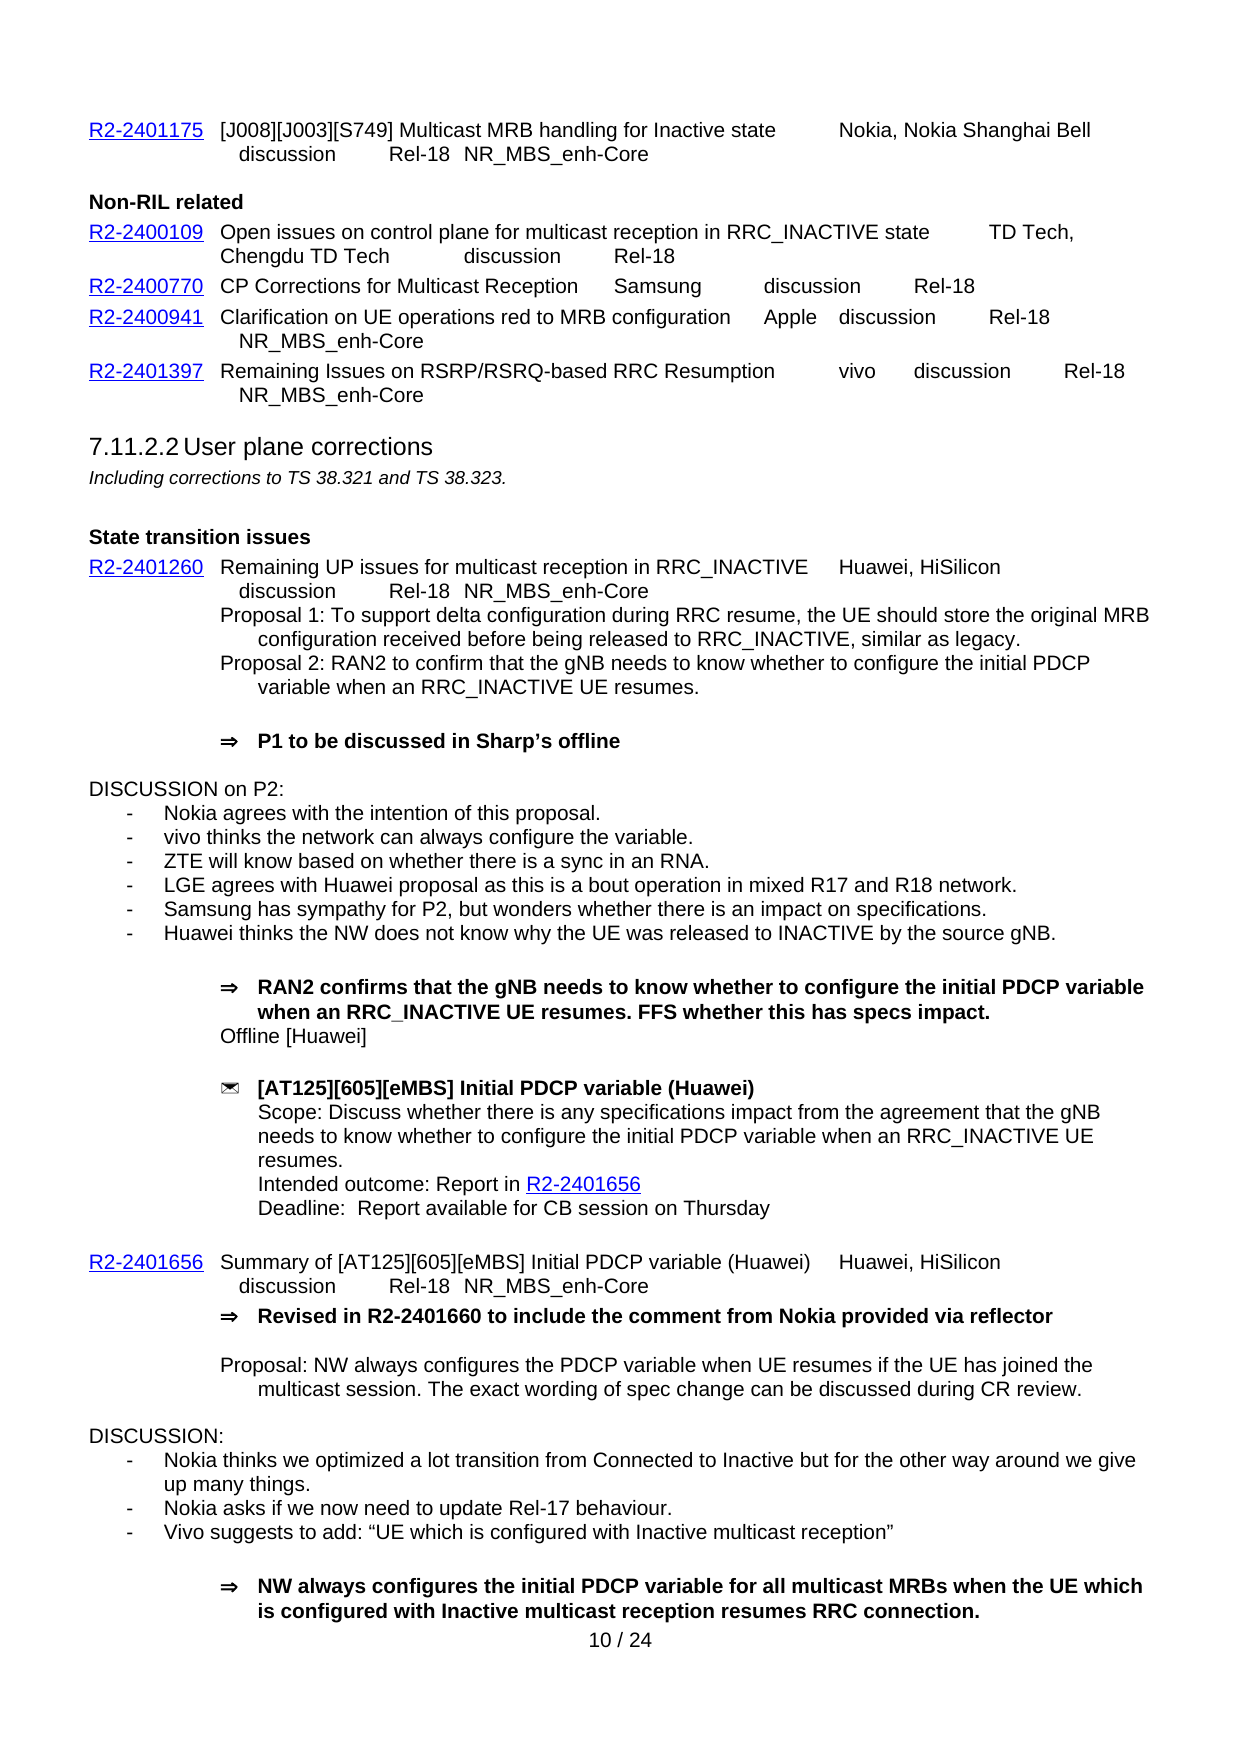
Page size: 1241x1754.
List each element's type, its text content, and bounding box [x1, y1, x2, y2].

title R2-2401260 Remaining UP issues for multicast reception in RRC_INACTIVE Huawei, HiSilicon discussion Rel-18 NR_MBS_enh-Core [89, 555, 1152, 603]
text Proposal 2: RAN2 to confirm that the gNB needs to know whether to configure the initial PDCP variable when an RRC_INACTIVE UE resumes. [220, 651, 1152, 699]
text Proposal: NW always configures the PDCP variable when UE resumes if the UE has joined the multicast session. The exact wording of spec change can be discussed during CR review. [220, 1352, 1152, 1400]
text NW always configures the initial PDCP variable for all multicast MRBs when the UE which is configured with Inactive multicast reception resumes RRC connection. [220, 1574, 1152, 1623]
text Offline [Huawei] [220, 1024, 1152, 1048]
list ZTE will know based on whether there is a sync in an RNA. [126, 849, 1152, 873]
text RAN2 confirms that the gNB needs to know whether to configure the initial PDCP variable when an RRC_INACTIVE UE resumes. FFS whether this has specs impact. [220, 975, 1152, 1024]
text Revised in R2-2401660 to include the comment from Nokia provided via reflector [220, 1304, 1152, 1328]
title R2-2400941 Clarification on UE operations red to MRB configuration Apple discussion Rel-18 NR_MBS_enh-Core [89, 304, 1152, 352]
list Huawei thinks the NW does not know why the UE was released to INACTIVE by the source gNB. [126, 921, 1152, 945]
list LGE agrees with Huawei proposal as this is a bout operation in mixed R17 and R18 network. [126, 873, 1152, 897]
list Nokia agrees with the intention of this proposal. [126, 801, 1152, 825]
title R2-2401656 Summary of [AT125][605][eMBS] Initial PDCP variable (Huawei) Huawei, HiSilicon discussion Rel-18 NR_MBS_enh-Core [89, 1250, 1152, 1298]
text P1 to be discussed in Sharp’s offline [220, 729, 1152, 753]
text Including corrections to TS 38.321 and TS 38.323. [89, 467, 1152, 488]
text Intended outcome: Report in R2-2401656 [220, 1172, 1152, 1196]
text [AT125][605][eMBS] Initial PDCP variable (Huawei) [220, 1076, 1152, 1100]
title R2-2401397 Remaining Issues on RSRP/RSRQ-based RRC Resumption vivo discussion Rel-18 NR_MBS_enh-Core [89, 359, 1152, 407]
text DISCUSSION on P2: [89, 777, 1152, 801]
text Scope: Discuss whether there is any specifications impact from the agreement that the gNB needs to know whether to configure the initial PDCP variable when an RRC_INACTIVE UE resumes. [220, 1100, 1152, 1172]
list Nokia thinks we optimized a lot transition from Connected to Inactive but for the other way around we give up many things. [126, 1448, 1152, 1496]
list vivo thinks the network can always configure the variable. [126, 825, 1152, 849]
text Non-RIL related [89, 190, 1152, 214]
list Samsung has sympathy for P2, but wonders whether there is an impact on specifications. [126, 897, 1152, 921]
text DISCUSSION: [89, 1424, 1152, 1448]
subtitle 7.11.2.2 User plane corrections [89, 432, 1152, 460]
title R2-2400770 CP Corrections for Multicast Reception Samsung discussion Rel-18 [89, 274, 1152, 298]
list Vivo suggests to add: “UE which is configured with Inactive multicast reception” [126, 1520, 1152, 1544]
title State transition issues [89, 525, 1152, 549]
text Deadline: Report available for CB session on Thursday [220, 1196, 1152, 1219]
title R2-2400109 Open issues on control plane for multicast reception in RRC_INACTIVE state TD Tech, Chengdu TD Tech discussion Rel-18 [89, 220, 1152, 268]
list Nokia asks if we now need to update Rel-17 behaviour. [126, 1496, 1152, 1520]
text Proposal 1: To support delta configuration during RRC resume, the UE should store the original MRB configuration received before being released to RRC_INACTIVE, similar as legacy. [220, 603, 1152, 651]
title R2-2401175 [J008][J003][S749] Multicast MRB handling for Inactive state Nokia, Nokia Shanghai Bell discussion Rel-18 NR_MBS_enh-Core [89, 118, 1152, 166]
